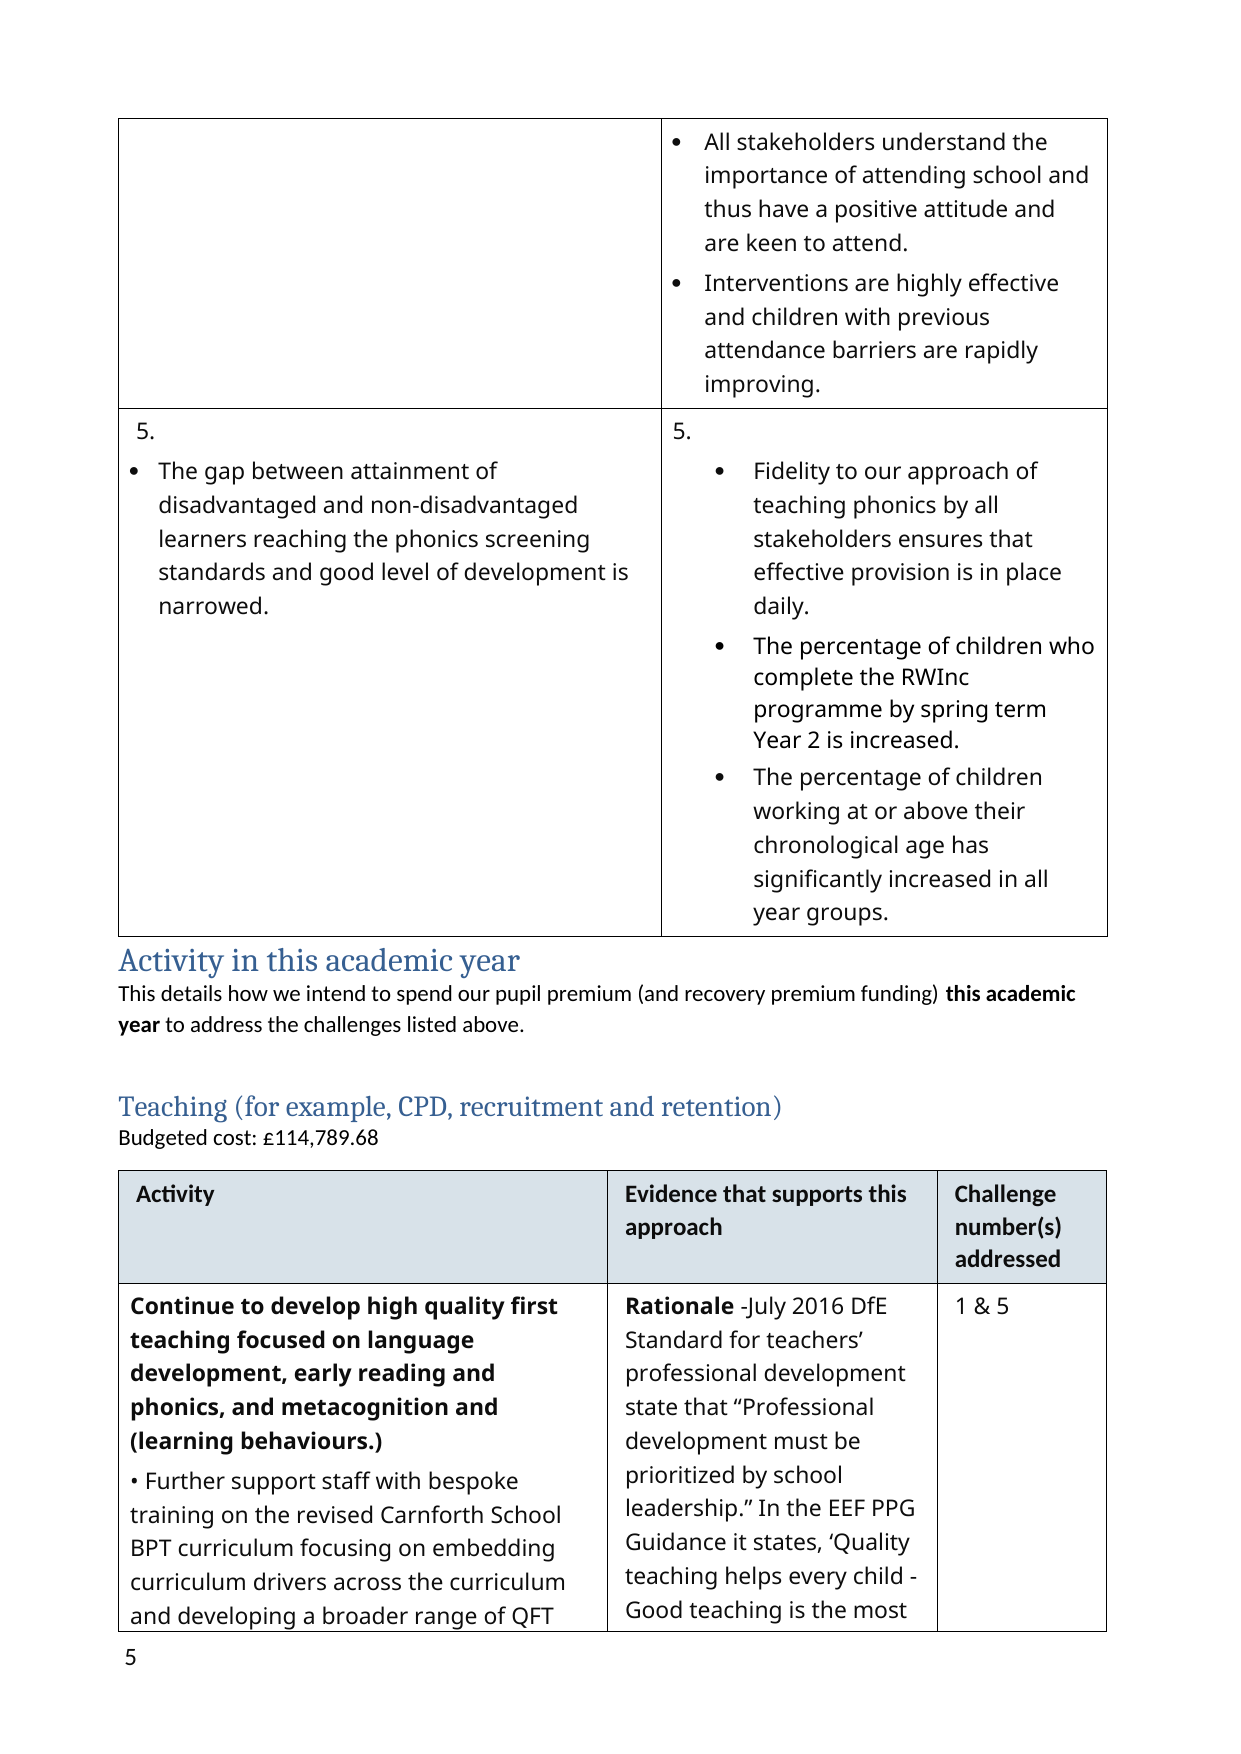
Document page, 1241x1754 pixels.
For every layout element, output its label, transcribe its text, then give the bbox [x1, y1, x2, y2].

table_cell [608, 1284, 937, 1631]
table_header Challenge number(s) addressed [938, 1171, 1106, 1283]
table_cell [662, 119, 1107, 408]
text Budgeted cost: £114,789.68 [118, 1123, 1107, 1152]
subtitle Activity in this academic year [118, 941, 1107, 979]
table_cell 1 & 5 [938, 1284, 1106, 1631]
table_header Evidence that supports this approach [608, 1171, 937, 1283]
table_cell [119, 119, 661, 408]
table_cell 5. Fidelity to our approach of teaching phonics by all stakeholders ensures that effective provision is in place daily. The percentage of children who complete the RWInc programme by spring term Year 2 is increased. The percentage of children working at or above their chronological age has significantly increased in all year groups. [662, 409, 1107, 936]
subtitle Teaching (for example, CPD, recruitment and retention) [118, 1090, 1107, 1123]
table_cell 5. The gap between attainment of disadvantaged and non-disadvantaged learners reaching the phonics screening standards and good level of development is narrowed. [119, 409, 661, 936]
table_header Activity [119, 1171, 607, 1283]
text This details how we intend to spend our pupil premium (and recovery premium funding) this academic year to address the challenges listed above. [118, 979, 1107, 1038]
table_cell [119, 1284, 607, 1631]
